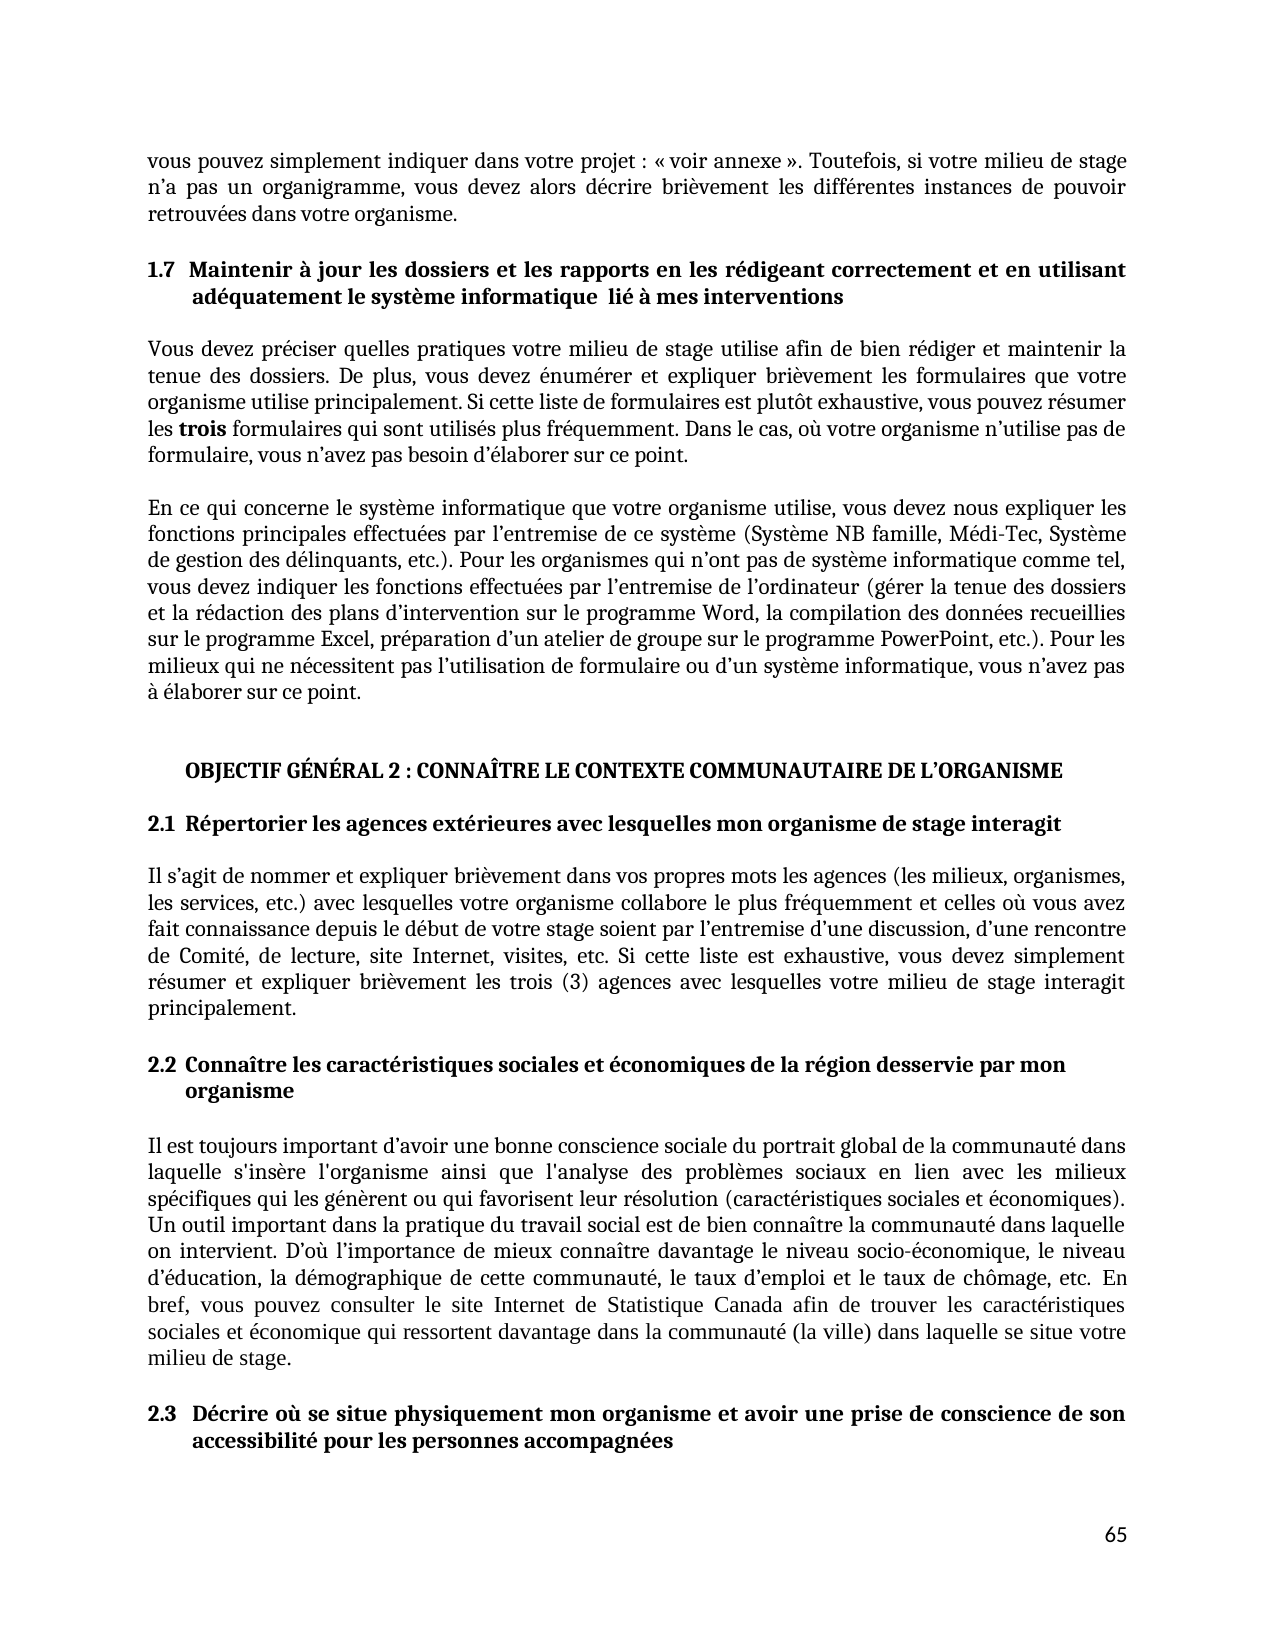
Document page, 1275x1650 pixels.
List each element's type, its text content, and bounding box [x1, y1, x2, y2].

text Il s’agit de nommer et expliquer brièvement dans vos propres mots les agences (les milieux, organismes, les services, etc.) avec lesquelles votre organisme collabore le plus fréquemment et celles où vous avez fait connaissance depuis le début de votre stage soient par l’entremise d’une discussion, d’une rencontre de Comité, de lecture, site Internet, visites, etc. Si cette liste est exhaustive, vous devez simplement résumer et expliquer brièvement les trois (3) agences avec lesquelles votre milieu de stage interagit principalement. [148, 863, 1127, 1021]
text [148, 148, 1127, 227]
text Il est toujours important d’avoir une bonne conscience sociale du portrait global de la communauté dans laquelle s'insère l'organisme ainsi que l'analyse des problèmes sociaux en lien avec les milieux spécifiques qui les génèrent ou qui favorisent leur résolution (caractéristiques sociales et économiques). Un outil important dans la pratique du travail social est de bien connaître la communauté dans laquelle on intervient. D’où l’importance de mieux connaître davantage le niveau socio-économique, le niveau d’éducation, la démographique de cette communauté, le taux d’emploi et le taux de chômage, etc. En bref, vous pouvez consulter le site Internet de Statistique Canada afin de trouver les caractéristiques sociales et économique qui ressortent davantage dans la communauté (la ville) dans laquelle se situe votre milieu de stage. [148, 1133, 1127, 1371]
list Répertorier les agences extérieures avec lesquelles mon organisme de stage interagit [148, 811, 1127, 837]
text En ce qui concerne le système informatique que votre organisme utilise, vous devez nous expliquer les fonctions principales effectuées par l’entremise de ce système (Système NB famille, Médi-Tec, Système de gestion des délinquants, etc.). Pour les organismes qui n’ont pas de système informatique comme tel, vous devez indiquer les fonctions effectuées par l’entremise de l’ordinateur (gérer la tenue des dossiers et la rédaction des plans d’intervention sur le programme Word, la compilation des données recueillies sur le programme Excel, préparation d’un atelier de groupe sur le programme PowerPoint, etc.). Pour les milieux qui ne nécessitent pas l’utilisation de formulaire ou d’un système informatique, vous n’avez pas à élaborer sur ce point. [148, 494, 1127, 705]
text Vous devez préciser quelles pratiques votre milieu de stage utilise afin de bien rédiger et maintenir la tenue des dossiers. De plus, vous devez énumérer et expliquer brièvement les formulaires que votre organisme utilise principalement. Si cette liste de formulaires est plutôt exhaustive, vous pouvez résumer les trois formulaires qui sont utilisés plus fréquemment. Dans le cas, où votre organisme n’utilise pas de formulaire, vous n’avez pas besoin d’élaborer sur ce point. [148, 336, 1127, 468]
text OBJECTIF GÉNÉRAL 2 : CONNAÎTRE LE CONTEXTE COMMUNAUTAIRE DE L’ORGANISME [148, 758, 1127, 784]
list Connaître les caractéristiques sociales et économiques de la région desservie par mon organisme [148, 1052, 1127, 1105]
list Décrire où se situe physiquement mon organisme et avoir une prise de conscience de son accessibilité pour les personnes accompagnées [148, 1401, 1127, 1454]
text 1.7 Maintenir à jour les dossiers et les rapports en les rédigeant correctement et en utilisant adéquatement le système informatique lié à mes interventions [148, 257, 1127, 310]
